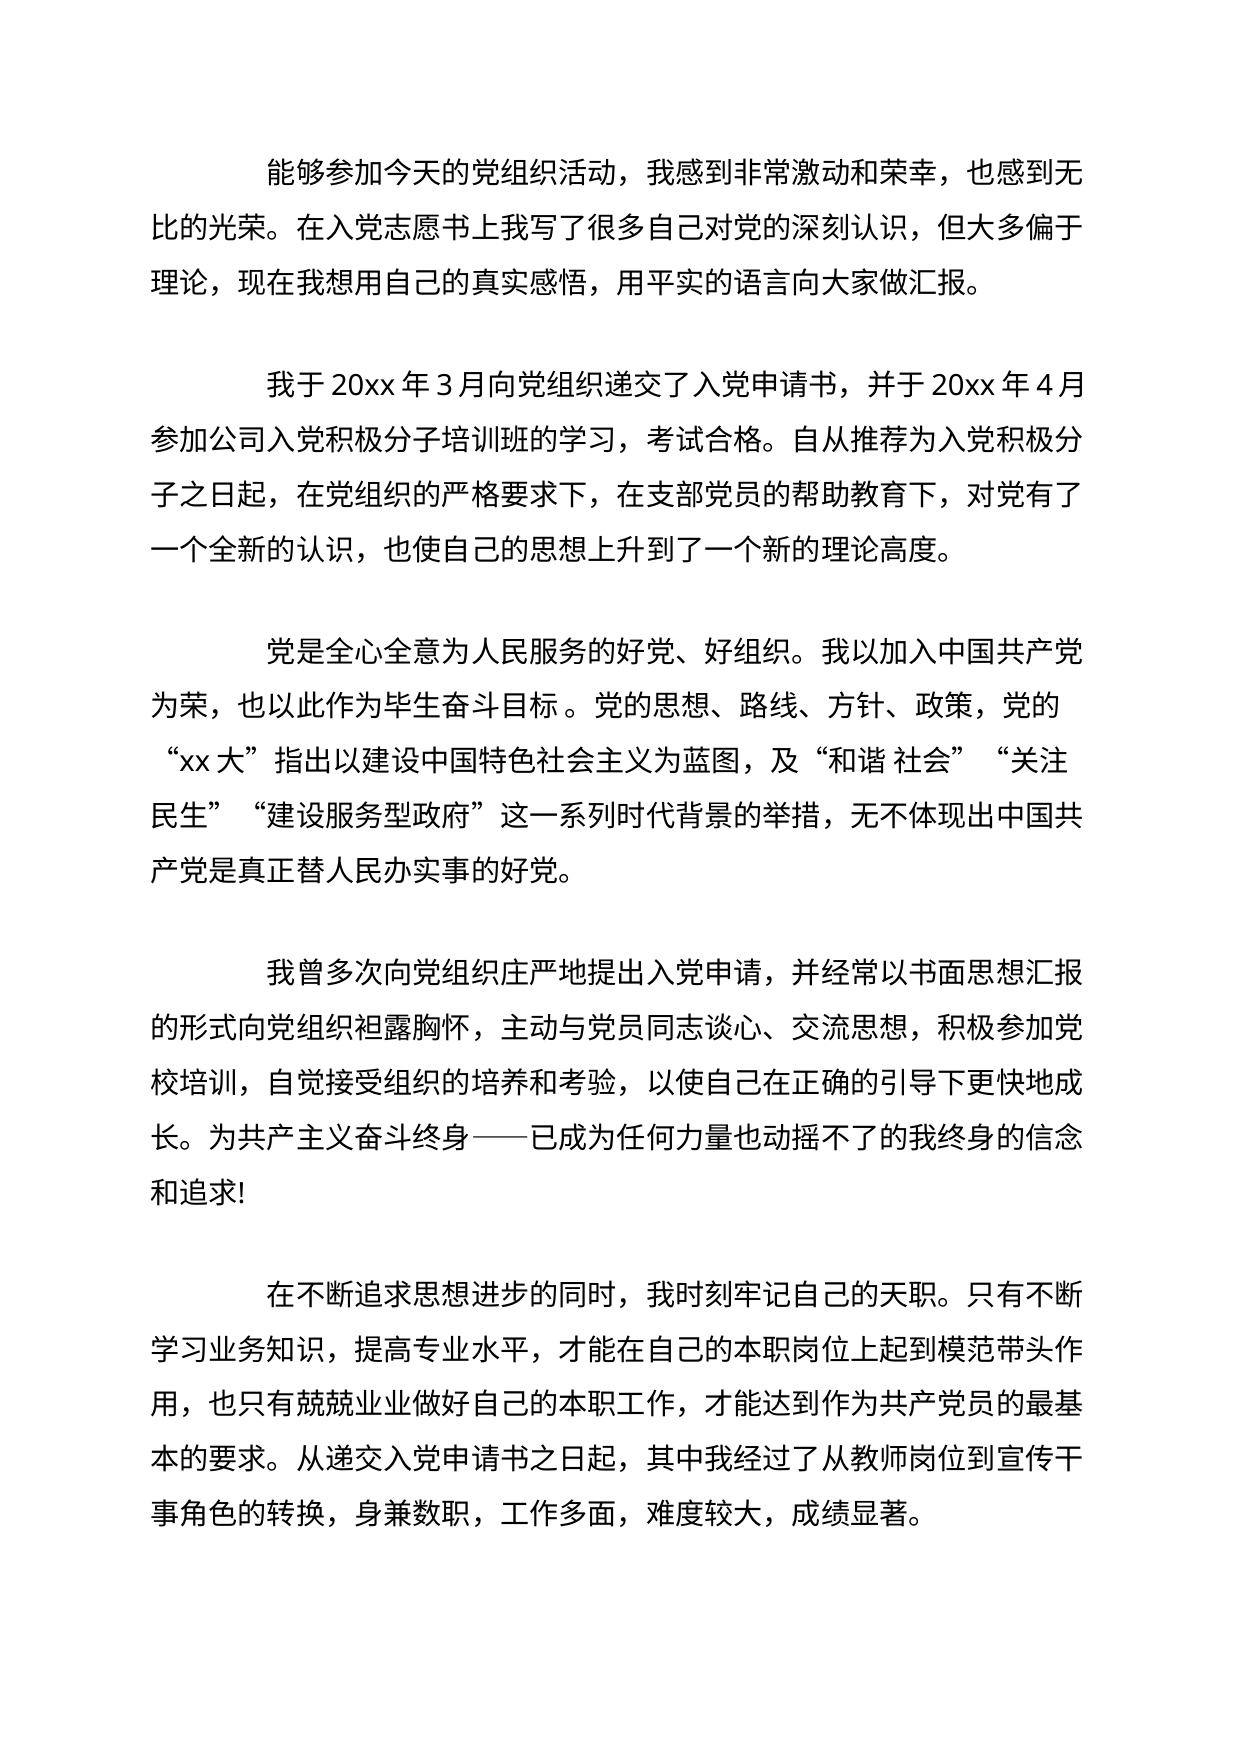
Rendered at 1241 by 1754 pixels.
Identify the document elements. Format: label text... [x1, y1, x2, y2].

text 党是全心全意为人民服务的好党、好组织。我以加入中国共产党为荣，也以此作为毕生奋斗目标 。党的思想、路线、方针、政策，党的“xx大”指出以建设中国特色社会主义为蓝图，及“和谐 社会”“关注民生”“建设服务型政府”这一系列时代背景的举措，无不体现出中国共产党是真正替人民办实事的好党。 [150, 628, 1090, 890]
text 能够参加今天的党组织活动，我感到非常激动和荣幸，也感到无比的光荣。在入党志愿书上我写了很多自己对党的深刻认识，但大多偏于理论，现在我想用自己的真实感悟，用平实的语言向大家做汇报。 [150, 150, 1090, 302]
text 我于20xx年3月向党组织递交了入党申请书，并于20xx年4月参加公司入党积极分子培训班的学习，考试合格。自从推荐为入党积极分子之日起，在党组织的严格要求下，在支部党员的帮助教育下，对党有了一个全新的认识，也使自己的思想上升到了一个新的理论高度。 [150, 362, 1090, 569]
text 我曾多次向党组织庄严地提出入党申请，并经常以书面思想汇报 的形式向党组织袒露胸怀，主动与党员同志谈心、交流思想，积极参加党校培训，自觉接受组织的培养和考验，以使自己在正确的引导下更快地成长。为共产主义奋斗终身——已成为任何力量也动摇不了的我终身的信念和追求! [150, 949, 1090, 1212]
text 在不断追求思想进步的同时，我时刻牢记自己的天职。只有不断学习业务知识，提高专业水平，才能在自己的本职岗位上起到模范带头作用，也只有兢兢业业做好自己的本职工作，才能达到作为共产党员的最基本的要求。从递交入党申请书之日起，其中我经过了从教师岗位到宣传干事角色的转换，身兼数职，工作多面，难度较大，成绩显著。 [150, 1271, 1090, 1533]
